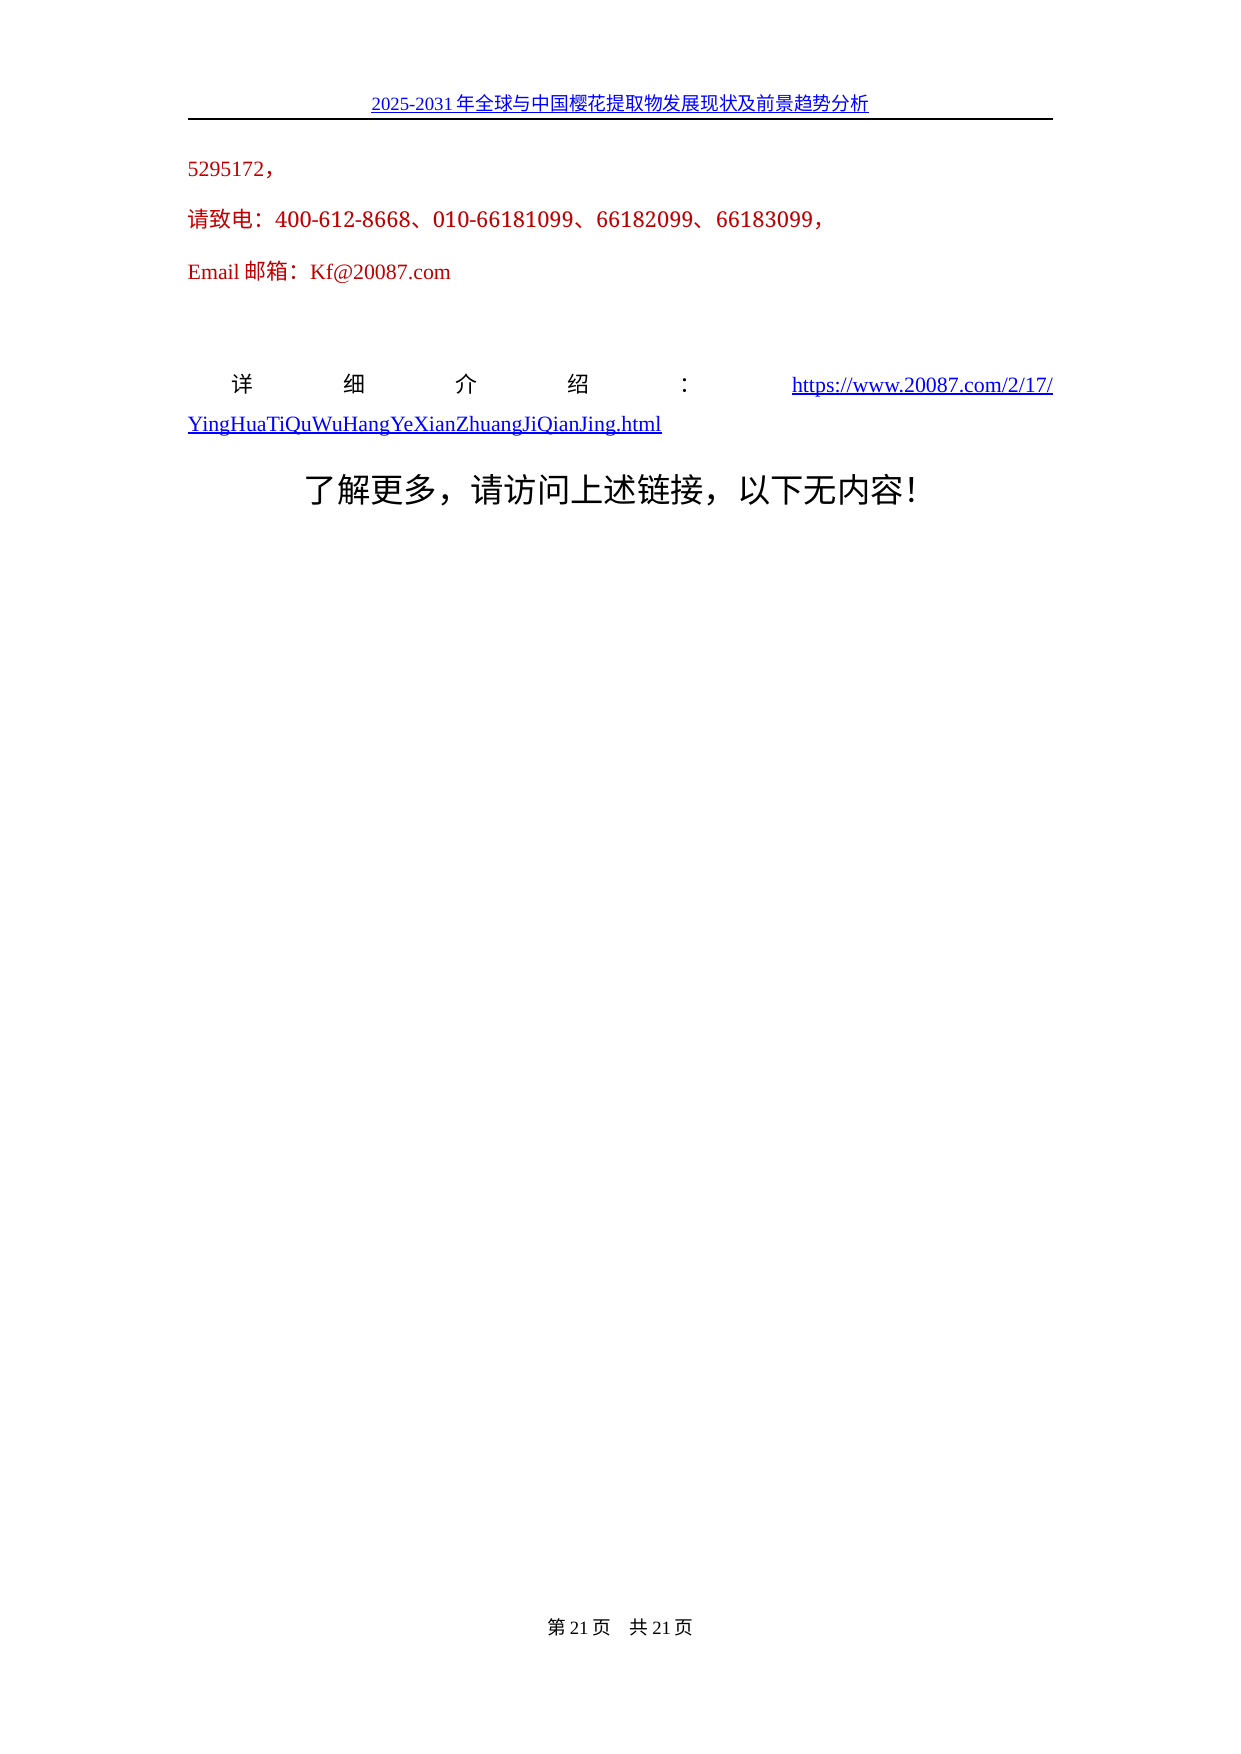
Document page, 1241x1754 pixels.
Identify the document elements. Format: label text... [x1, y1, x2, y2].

text Email邮箱：Kf@20087.com [187, 253, 1053, 286]
text 详细介绍：https://www.20087.com/2/17/YingHuaTiQuWuHangYeXianZhuangJiQianJing.html [187, 366, 1053, 439]
text 请致电：400-612-8668、010-66181099、66182099、66183099， [187, 202, 1053, 234]
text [187, 150, 1053, 183]
title 了解更多，请访问上述链接，以下无内容！ [187, 455, 1053, 520]
